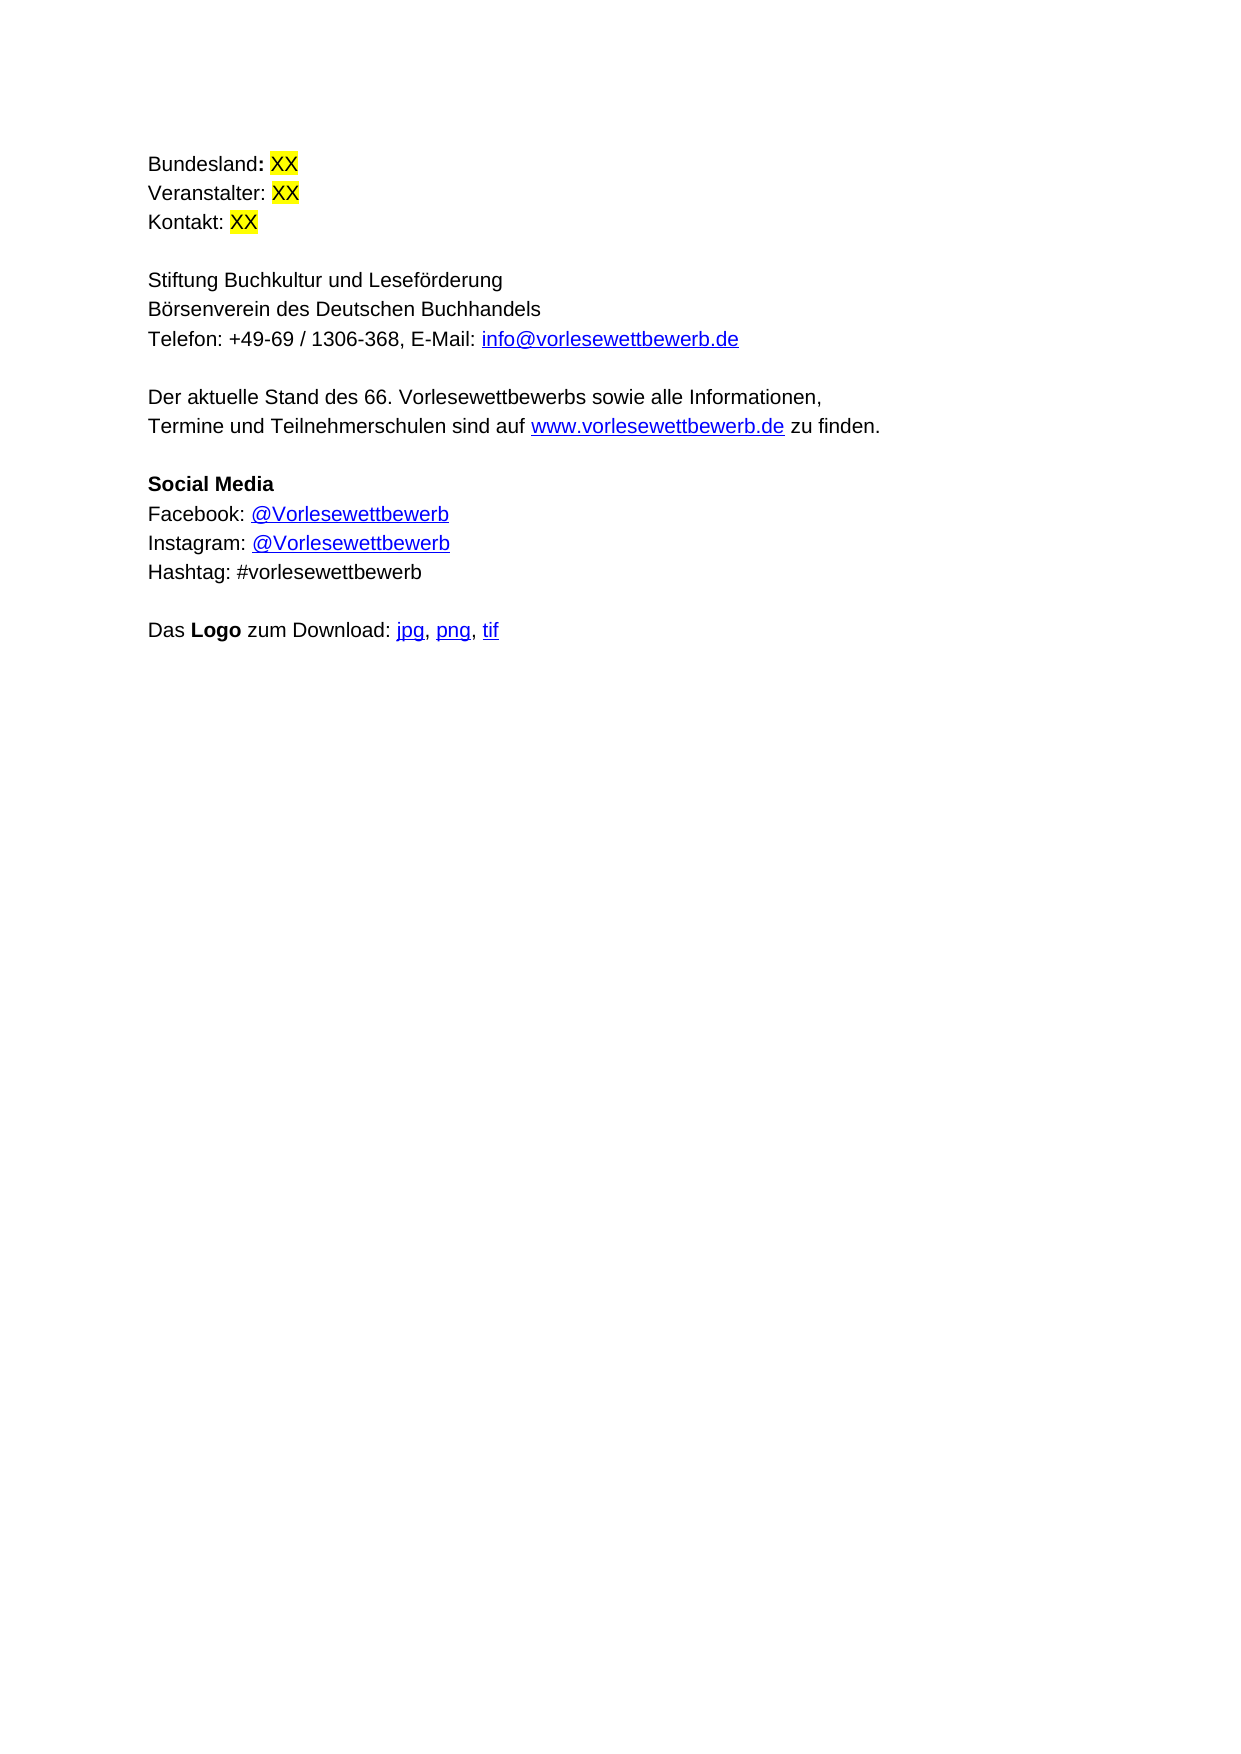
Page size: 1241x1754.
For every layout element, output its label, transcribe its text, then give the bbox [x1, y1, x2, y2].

text Social Media [148, 468, 886, 498]
text Der aktuelle Stand des 66. Vorlesewettbewerbs sowie alle Informationen, Termine und Teilnehmerschulen sind auf www.vorlesewettbewerb.de zu finden. [148, 381, 886, 439]
text Facebook: @Vorlesewettbewerb Instagram: @Vorlesewettbewerb [148, 498, 886, 556]
text Kontakt: XX [148, 206, 886, 235]
text Bundesland: XX [148, 148, 886, 177]
text Telefon: +49-69 / 1306-368, E-Mail: info@vorlesewettbewerb.de [148, 323, 886, 352]
text Stiftung Buchkultur und Leseförderung [148, 264, 886, 293]
text Veranstalter: XX [148, 177, 886, 206]
text Börsenverein des Deutschen Buchhandels [148, 293, 886, 323]
text Hashtag: #vorlesewettbewerb [148, 556, 886, 585]
text Das Logo zum Download: jpg, png, tif [148, 614, 886, 643]
